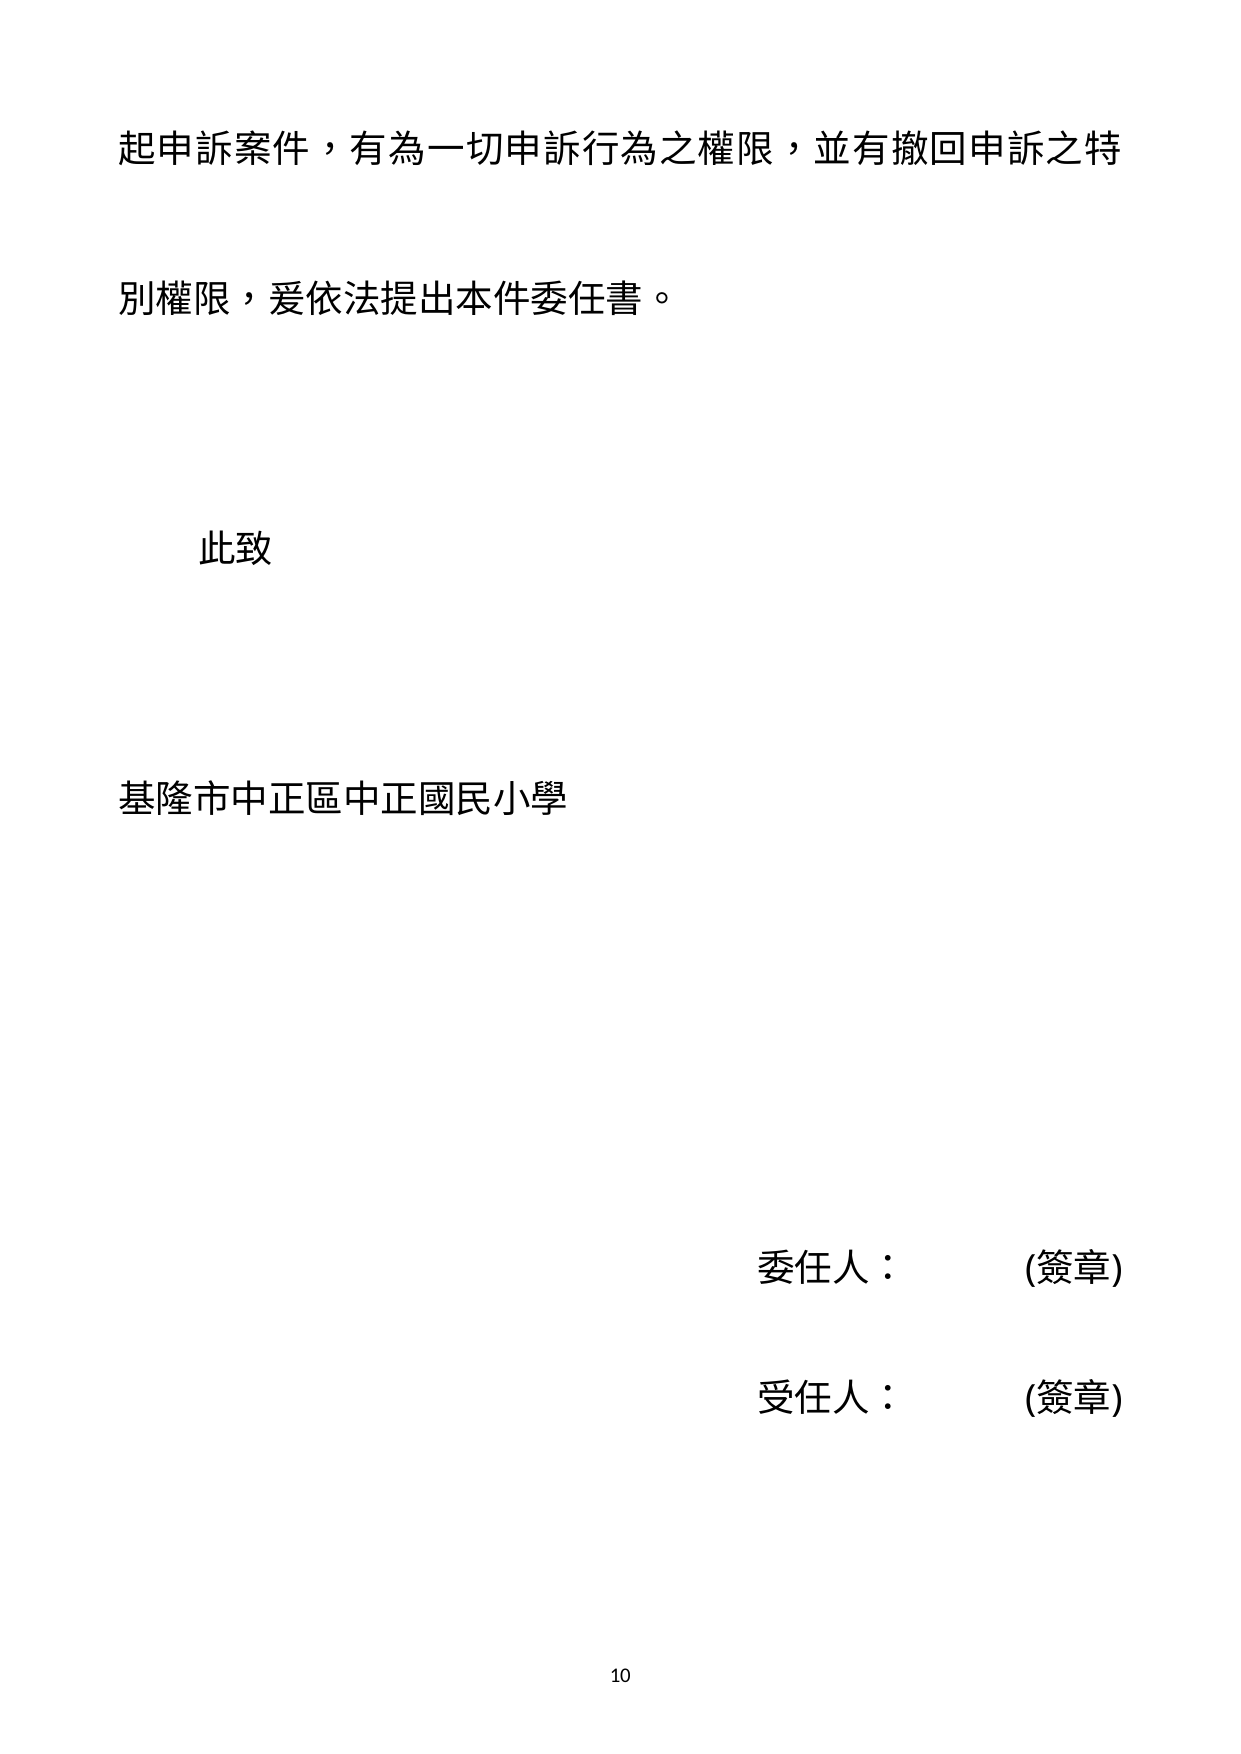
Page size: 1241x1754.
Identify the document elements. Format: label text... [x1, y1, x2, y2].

text 委任人： (簽章) [118, 1228, 1122, 1303]
text 受任人： (簽章) [118, 1357, 1122, 1432]
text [118, 108, 1122, 333]
text 基隆市中正區中正國民小學 [118, 758, 1122, 833]
text 此致 [198, 508, 1122, 583]
